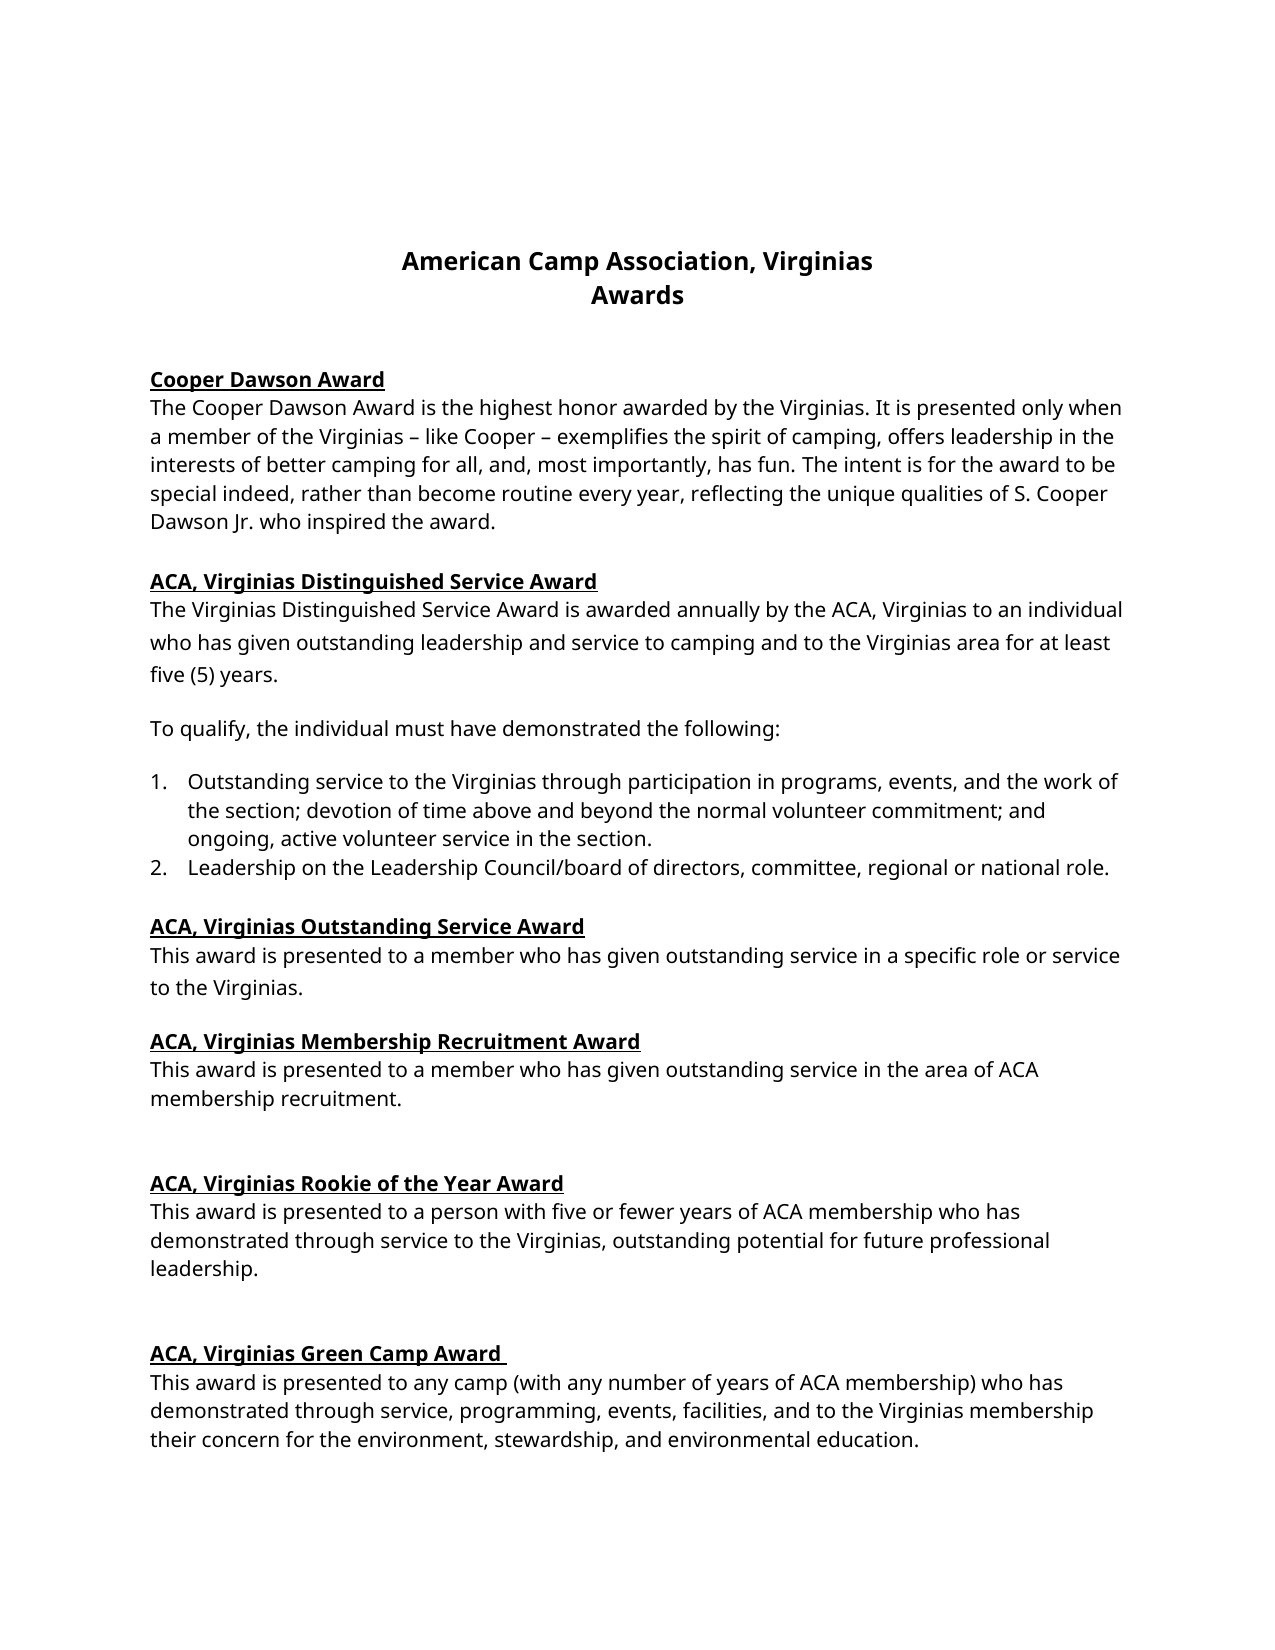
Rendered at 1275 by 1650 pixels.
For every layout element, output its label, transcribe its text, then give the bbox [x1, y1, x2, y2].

subtitle Cooper Dawson Award [150, 365, 1125, 393]
subtitle American Camp Association, Virginias [150, 244, 1125, 278]
text ACA, Virginias Rookie of the Year Award [150, 1169, 1125, 1197]
text This award is presented to a person with five or fewer years of ACA membership who has demonstrated through service to the Virginias, outstanding potential for future professional leadership. [150, 1197, 1125, 1283]
text To qualify, the individual must have demonstrated the following: [150, 714, 1125, 742]
list Leadership on the Leadership Council/board of directors, committee, regional or national role. [150, 853, 1125, 881]
subtitle ACA, Virginias Distinguished Service Award [150, 567, 1125, 595]
subtitle Awards [150, 278, 1125, 312]
subtitle ACA, Virginias Outstanding Service Award [150, 912, 1125, 941]
subtitle The Cooper Dawson Award is the highest honor awarded by the Virginias. It is presented only when a member of the Virginias – like Cooper – exemplifies the spirit of camping, offers leadership in the interests of better camping for all, and, most importantly, has fun. The intent is for the award to be special indeed, rather than become routine every year, reflecting the unique qualities of S. Cooper Dawson Jr. who inspired the award. [150, 393, 1125, 536]
text This award is presented to a member who has given outstanding service in the area of ACA membership recruitment. [150, 1055, 1125, 1112]
text The Virginias Distinguished Service Award is awarded annually by the ACA, Virginias to an individual who has given outstanding leadership and service to camping and to the Virginias area for at least five (5) years. [150, 595, 1125, 689]
text ACA, Virginias Green Camp Award [150, 1339, 1125, 1368]
text This award is presented to a member who has given outstanding service in a specific role or service to the Virginias. [150, 941, 1125, 1002]
text ACA, Virginias Membership Recruitment Award [150, 1027, 1125, 1055]
text This award is presented to any camp (with any number of years of ACA membership) who has demonstrated through service, programming, events, facilities, and to the Virginias membership their concern for the environment, stewardship, and environmental education. [150, 1368, 1125, 1453]
list Outstanding service to the Virginias through participation in programs, events, and the work of the section; devotion of time above and beyond the normal volunteer commitment; and ongoing, active volunteer service in the section. [150, 767, 1125, 853]
